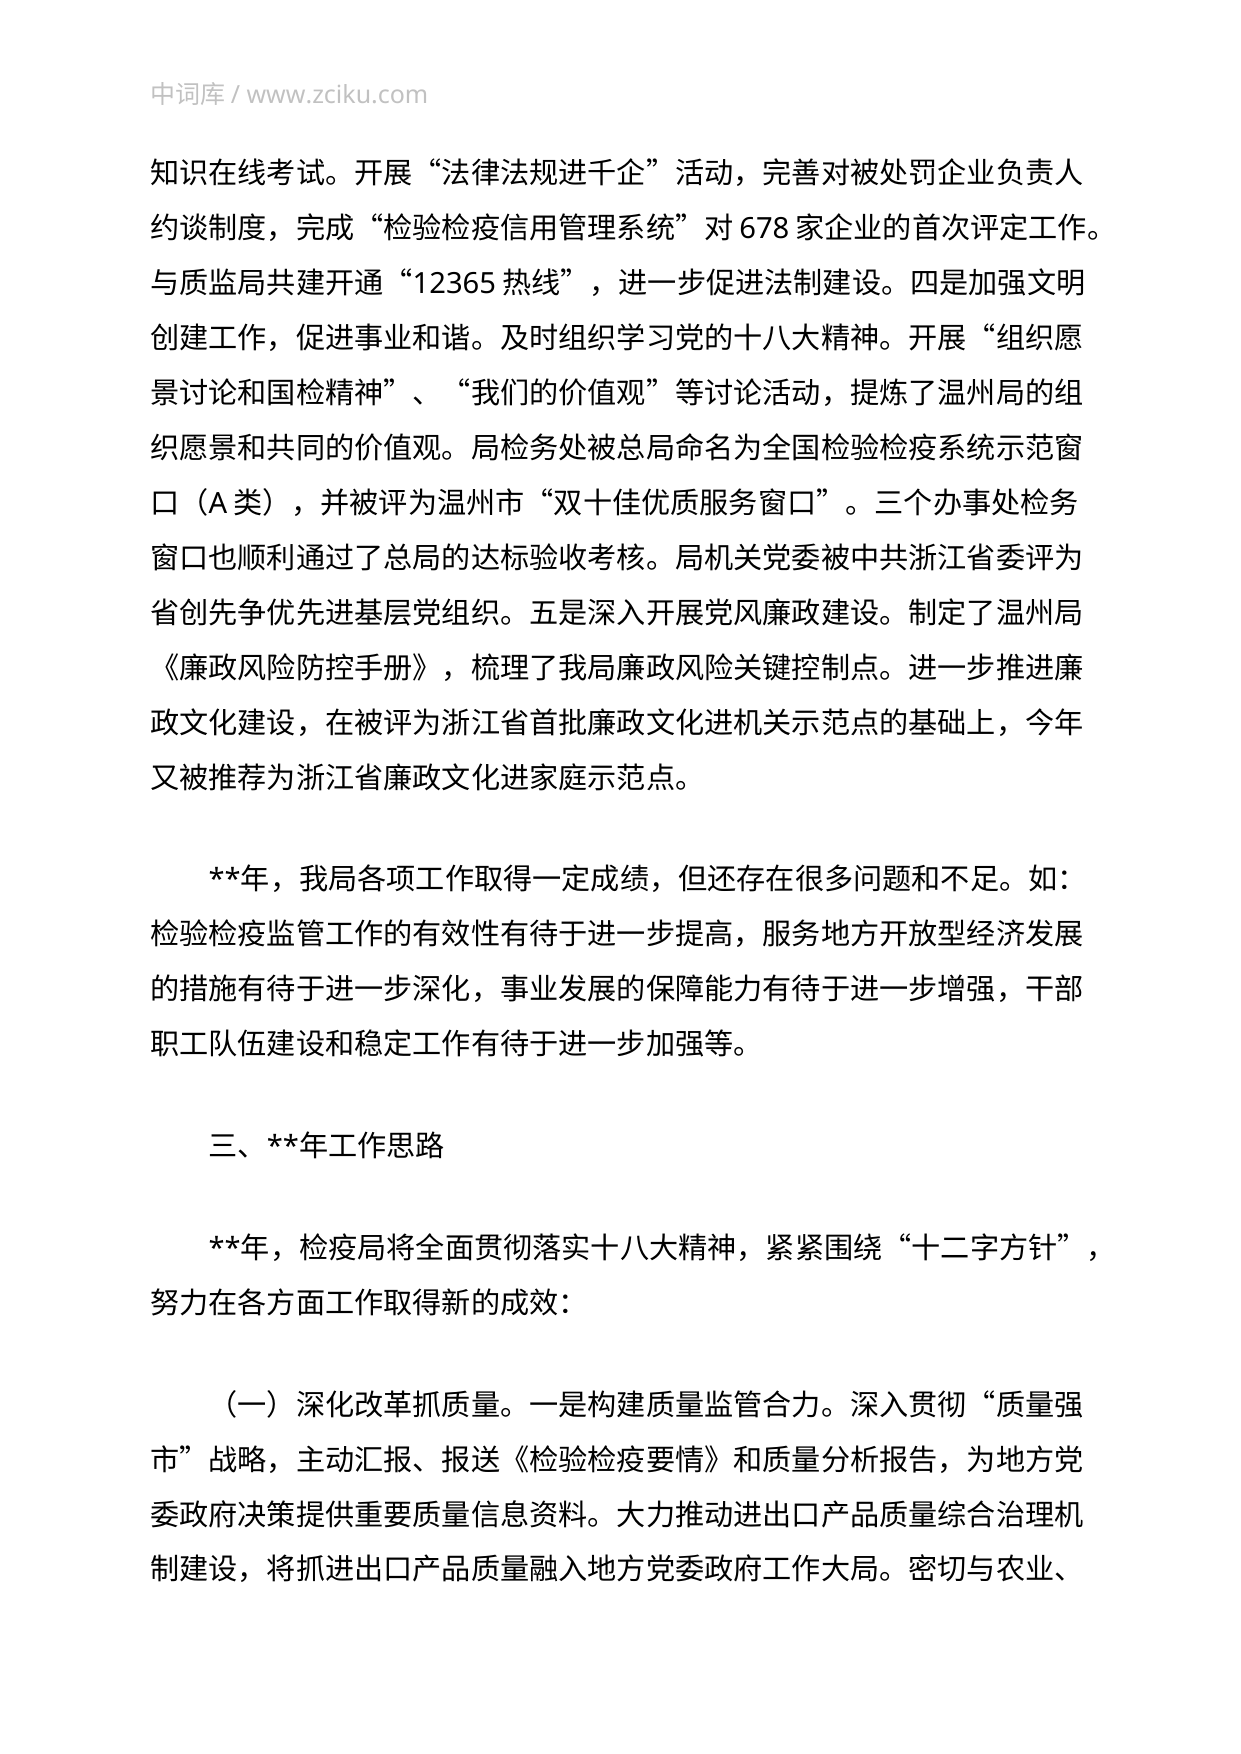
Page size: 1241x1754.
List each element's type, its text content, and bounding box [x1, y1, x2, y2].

text **年，我局各项工作取得一定成绩，但还存在很多问题和不足。如：检验检疫监管工作的有效性有待于进一步提高，服务地方开放型经济发展的措施有待于进一步深化，事业发展的保障能力有待于进一步增强，干部职工队伍建设和稳定工作有待于进一步加强等。 [150, 856, 1090, 1063]
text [150, 1381, 1090, 1588]
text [150, 150, 1090, 796]
text **年，检疫局将全面贯彻落实十八大精神，紧紧围绕“十二字方针”，努力在各方面工作取得新的成效： [150, 1224, 1090, 1322]
text 三、**年工作思路 [150, 1122, 1090, 1165]
